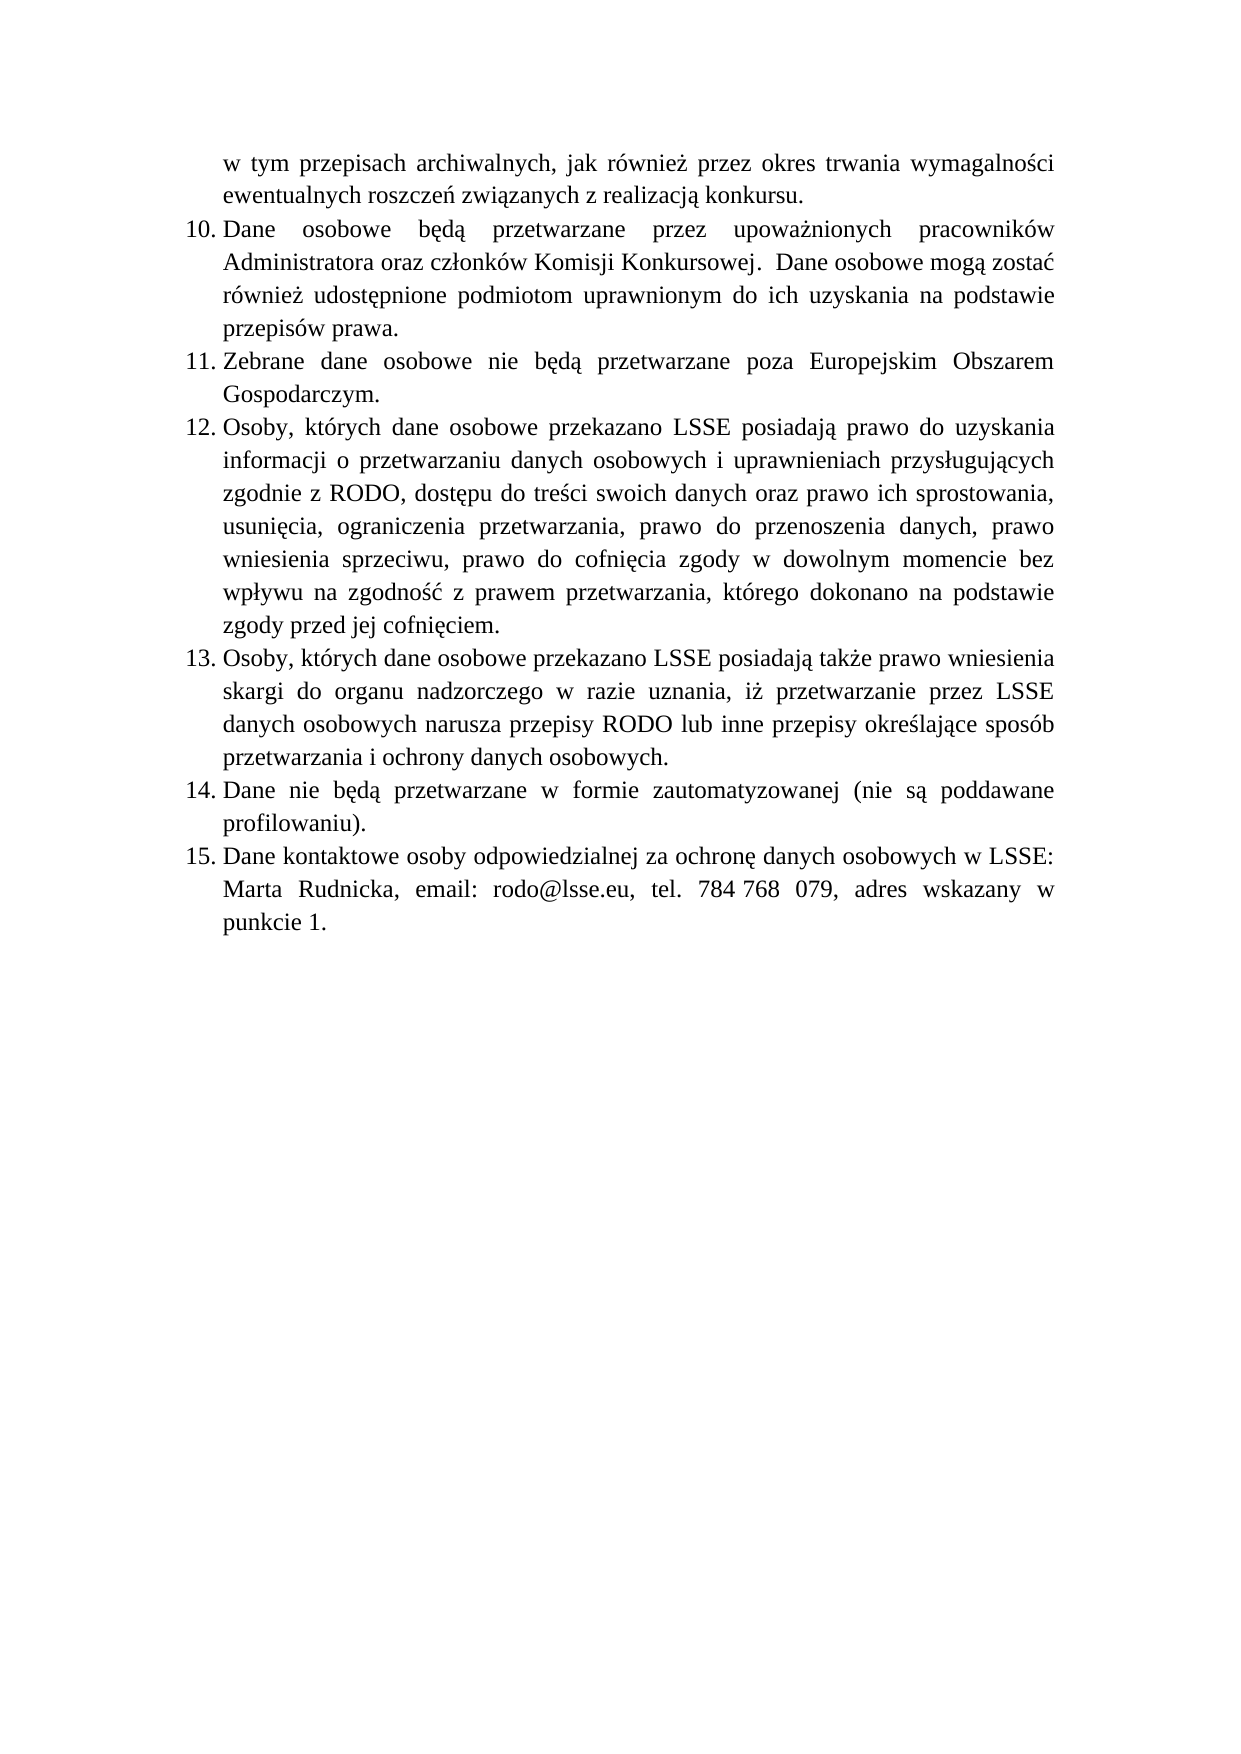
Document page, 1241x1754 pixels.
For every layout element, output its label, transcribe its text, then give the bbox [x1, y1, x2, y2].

list Zebrane dane osobowe nie będą przetwarzane poza Europejskim Obszarem Gospodarczym. [185, 346, 1055, 407]
list Dane kontaktowe osoby odpowiedzialnej za ochronę danych osobowych w LSSE: Marta Rudnicka, email: rodo@lsse.eu, tel. 784 768 079, adres wskazany w punkcie 1. [185, 841, 1055, 936]
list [185, 148, 1055, 209]
list Osoby, których dane osobowe przekazano LSSE posiadają prawo do uzyskania informacji o przetwarzaniu danych osobowych i uprawnieniach przysługujących zgodnie z RODO, dostępu do treści swoich danych oraz prawo ich sprostowania, usunięcia, ograniczenia przetwarzania, prawo do przenoszenia danych, prawo wniesienia sprzeciwu, prawo do cofnięcia zgody w dowolnym momencie bez wpływu na zgodność z prawem przetwarzania, którego dokonano na podstawie zgody przed jej cofnięciem. [185, 412, 1055, 639]
list Dane osobowe będą przetwarzane przez upoważnionych pracowników Administratora oraz członków Komisji Konkursowej. Dane osobowe mogą zostać również udostępnione podmiotom uprawnionym do ich uzyskania na podstawie przepisów prawa. [185, 214, 1055, 341]
list Osoby, których dane osobowe przekazano LSSE posiadają także prawo wniesienia skargi do organu nadzorczego w razie uznania, iż przetwarzanie przez LSSE danych osobowych narusza przepisy RODO lub inne przepisy określające sposób przetwarzania i ochrony danych osobowych. [185, 643, 1055, 771]
list Dane nie będą przetwarzane w formie zautomatyzowanej (nie są poddawane profilowaniu). [185, 775, 1055, 837]
